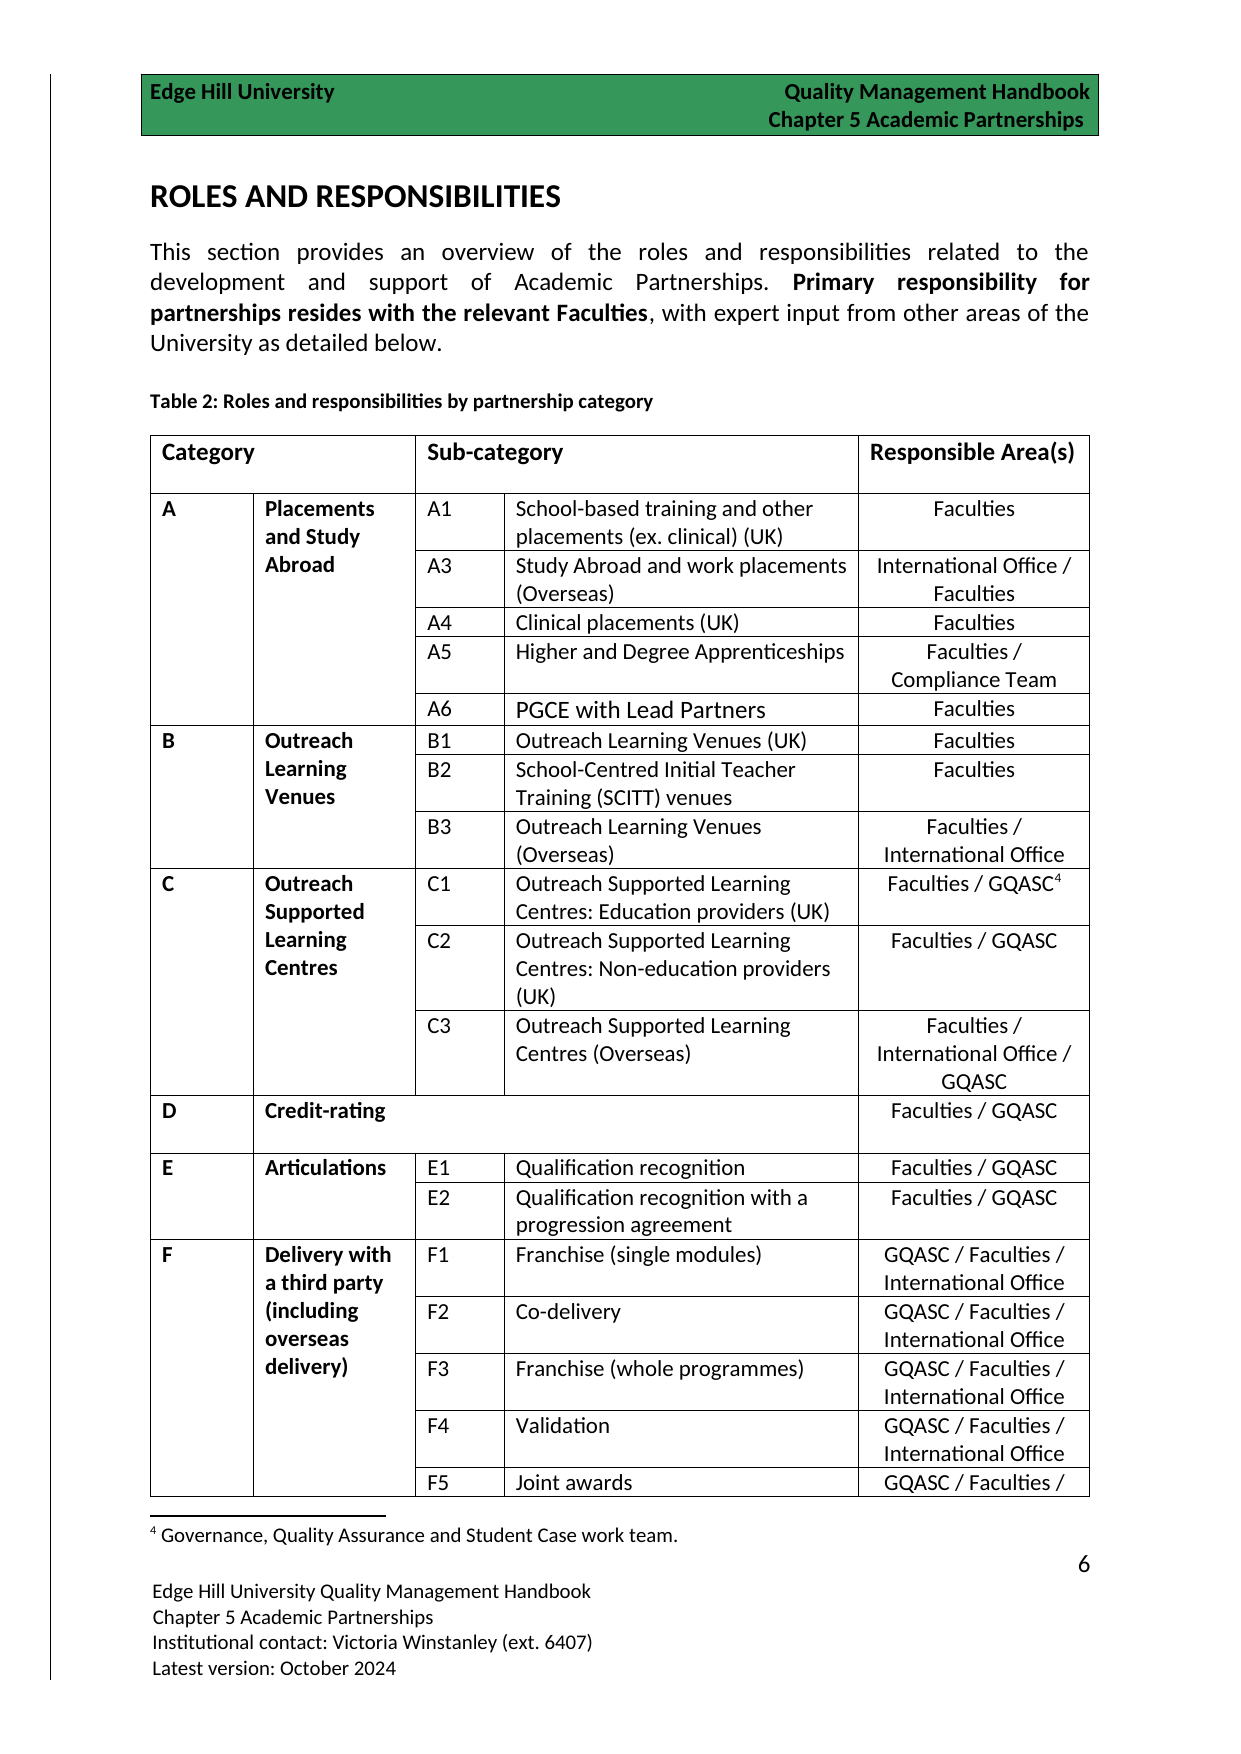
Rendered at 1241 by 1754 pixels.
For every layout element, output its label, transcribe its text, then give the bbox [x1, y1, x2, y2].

table_cell Clinical placements (UK) [505, 608, 858, 636]
table_cell Co-delivery [505, 1297, 858, 1353]
table_cell E1 [416, 1154, 504, 1182]
table_cell F [151, 1240, 253, 1496]
table_cell Faculties / International Office [859, 812, 1089, 868]
table_cell Faculties / GQASC [859, 1096, 1089, 1152]
table_cell Qualification recognition with a progression agreement [505, 1183, 858, 1239]
table_cell C [151, 869, 253, 1095]
table_cell Outreach Supported Learning Centres (Overseas) [505, 1011, 858, 1095]
table_cell A5 [416, 637, 504, 693]
table_cell Outreach Supported Learning Centres: Education providers (UK) [505, 869, 858, 925]
table_cell B1 [416, 726, 504, 754]
table_cell E2 [416, 1183, 504, 1239]
table_cell Faculties [859, 608, 1089, 636]
table_cell Faculties [859, 726, 1089, 754]
table_cell Outreach Learning Venues (UK) [505, 726, 858, 754]
table_header Category [151, 436, 415, 493]
table_cell Faculties [859, 755, 1089, 811]
table_cell School-Centred Initial Teacher Training (SCITT) venues [505, 755, 858, 811]
table_cell Outreach Supported Learning Centres [254, 869, 415, 1095]
table_cell F2 [416, 1297, 504, 1353]
table_cell A1 [416, 494, 504, 550]
text This section provides an overview of the roles and responsibilities related to the development and support of Academic Partnerships. Primary responsibility for partnerships resides with the relevant Faculties, with expert input from other areas of the University as detailed below. [150, 236, 1090, 358]
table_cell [859, 1411, 1089, 1467]
table_cell Faculties / GQASC [859, 926, 1089, 1010]
table_cell Faculties / Compliance Team [859, 637, 1089, 693]
table_cell Articulations [254, 1154, 415, 1239]
table_cell A4 [416, 608, 504, 636]
table_cell Placements and Study Abroad [254, 494, 415, 725]
table_cell B2 [416, 755, 504, 811]
table_cell A3 [416, 551, 504, 607]
table_cell C3 [416, 1011, 504, 1095]
table_cell Faculties [859, 494, 1089, 550]
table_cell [859, 1354, 1089, 1410]
table_cell Franchise (whole programmes) [505, 1354, 858, 1410]
table_cell Qualification recognition [505, 1154, 858, 1182]
table_cell A6 [416, 694, 504, 725]
table_cell Validation [505, 1411, 858, 1467]
table_cell F4 [416, 1411, 504, 1467]
table_cell Delivery with a third party (including overseas delivery) [254, 1240, 415, 1496]
table_cell International Office / Faculties [859, 551, 1089, 607]
table_cell C1 [416, 869, 504, 925]
table_cell B3 [416, 812, 504, 868]
table_cell Joint awards [505, 1468, 858, 1496]
table_cell Outreach Supported Learning Centres: Non-education providers (UK) [505, 926, 858, 1010]
table_cell Faculties / International Office / GQASC [859, 1011, 1089, 1095]
table_cell F3 [416, 1354, 504, 1410]
table_cell C2 [416, 926, 504, 1010]
table_cell School-based training and other placements (ex. clinical) (UK) [505, 494, 858, 550]
table_cell Faculties / GQASC [859, 1183, 1089, 1239]
table_cell Study Abroad and work placements (Overseas) [505, 551, 858, 607]
subtitle ROLES AND RESPONSIBILITIES [150, 175, 1090, 216]
table_cell Faculties [859, 694, 1089, 725]
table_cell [859, 1468, 1089, 1496]
text Table 2: Roles and responsibilities by partnership category [150, 389, 1090, 414]
table_header Sub-category [416, 436, 858, 493]
table_cell Credit-rating [254, 1096, 858, 1152]
table_cell PGCE with Lead Partners [505, 694, 858, 725]
table_header Responsible Area(s) [859, 436, 1089, 493]
table_cell Higher and Degree Apprenticeships [505, 637, 858, 693]
table_cell E [151, 1154, 253, 1239]
table_cell A [151, 494, 253, 725]
table_cell Outreach Learning Venues (Overseas) [505, 812, 858, 868]
table_cell F1 [416, 1240, 504, 1296]
table_cell D [151, 1096, 253, 1152]
table_cell Faculties / GQASC [859, 1154, 1089, 1182]
table_cell Faculties / GQASC [859, 869, 1089, 925]
table_cell Outreach Learning Venues [254, 726, 415, 868]
table_cell B [151, 726, 253, 868]
table_cell F5 [416, 1468, 504, 1496]
table_cell GQASC / Faculties / International Office [859, 1297, 1089, 1353]
table_cell Franchise (single modules) [505, 1240, 858, 1296]
table_cell GQASC / Faculties / International Office [859, 1240, 1089, 1296]
